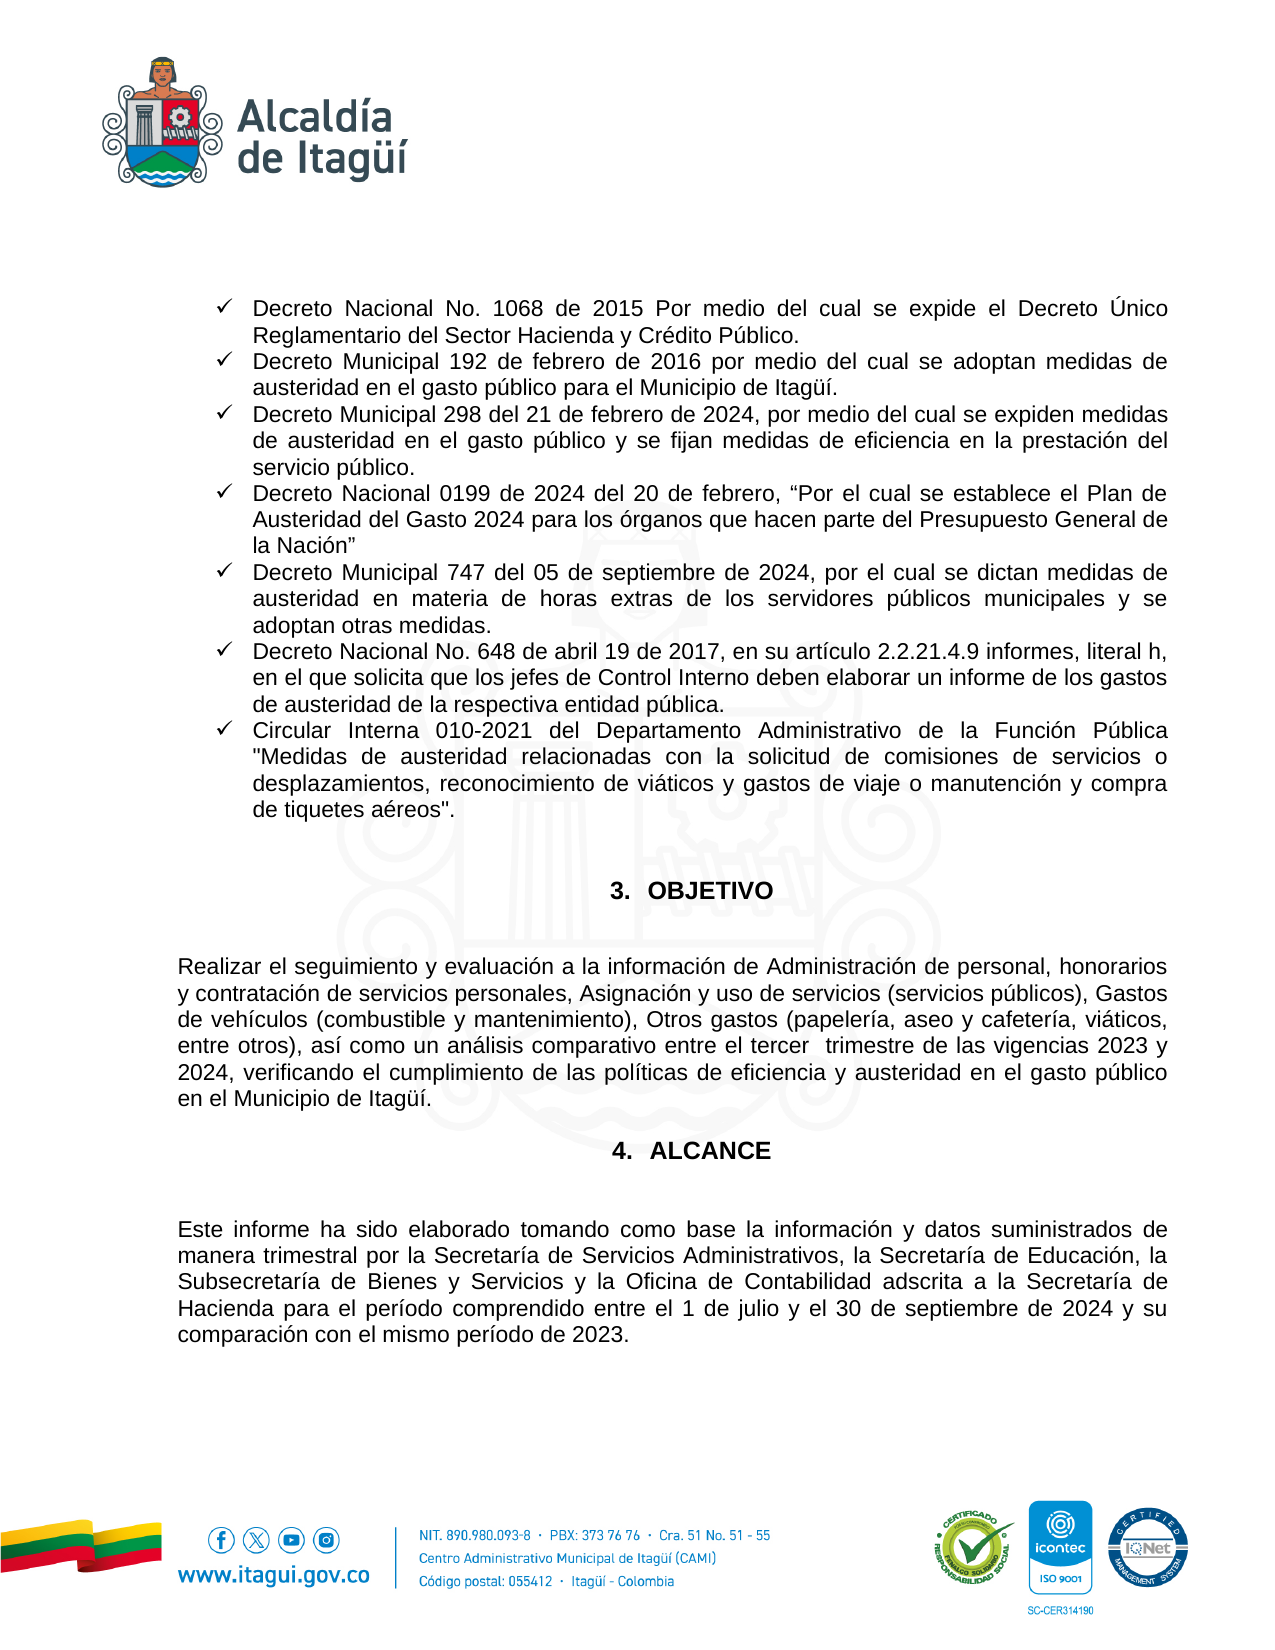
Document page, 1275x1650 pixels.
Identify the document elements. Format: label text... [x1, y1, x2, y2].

list Decreto Municipal 747 del 05 de septiembre de 2024, por el cual se dictan medidas de austeridad en materia de horas extras de los servidores públicos municipales y se adoptan otras medidas. [215, 559, 1169, 638]
list Decreto Nacional No. 648 de abril 19 de 2017, en su artículo 2.2.21.4.9 informes, literal h, en el que solicita que los jefes de Control Interno deben elaborar un informe de los gastos de austeridad de la respectiva entidad pública. [215, 638, 1169, 717]
subtitle ALCANCE [215, 1136, 1169, 1165]
list Decreto Municipal 192 de febrero de 2016 por medio del cual se adoptan medidas de austeridad en el gasto público para el Municipio de Itagüí. [215, 348, 1169, 401]
list Decreto Municipal 298 del 21 de febrero de 2024, por medio del cual se expiden medidas de austeridad en el gasto público y se fijan medidas de eficiencia en la prestación del servicio público. [215, 401, 1169, 480]
picture [0, 0, 1275, 1650]
list Decreto Nacional No. 1068 de 2015 Por medio del cual se expide el Decreto Único Reglamentario del Sector Hacienda y Crédito Público. [215, 295, 1169, 348]
text Este informe ha sido elaborado tomando como base la información y datos suministrados de manera trimestral por la Secretaría de Servicios Administrativos, la Secretaría de Educación, la Subsecretaría de Bienes y Servicios y la Oficina de Contabilidad adscrita a la Secretaría de Hacienda para el período comprendido entre el 1 de julio y el 30 de septiembre de 2024 y su comparación con el mismo período de 2023. [177, 1216, 1169, 1347]
list Decreto Nacional 0199 de 2024 del 20 de febrero, “Por el cual se establece el Plan de Austeridad del Gasto 2024 para los órganos que hacen parte del Presupuesto General de la Nación” [215, 480, 1169, 559]
subtitle OBJETIVO [215, 876, 1169, 905]
list Circular Interna 010-2021 del Departamento Administrativo de la Función Pública "Medidas de austeridad relacionadas con la solicitud de comisiones de servicios o desplazamientos, reconocimiento de viáticos y gastos de viaje o manutención y compra de tiquetes aéreos". [215, 717, 1169, 822]
text Realizar el seguimiento y evaluación a la información de Administración de personal, honorarios y contratación de servicios personales, Asignación y uso de servicios (servicios públicos), Gastos de vehículos (combustible y mantenimiento), Otros gastos (papelería, aseo y cafetería, viáticos, entre otros), así como un análisis comparativo entre el tercer trimestre de las vigencias 2023 y 2024, verificando el cumplimiento de las políticas de eficiencia y austeridad en el gasto público en el Municipio de Itagüí. [177, 953, 1169, 1111]
